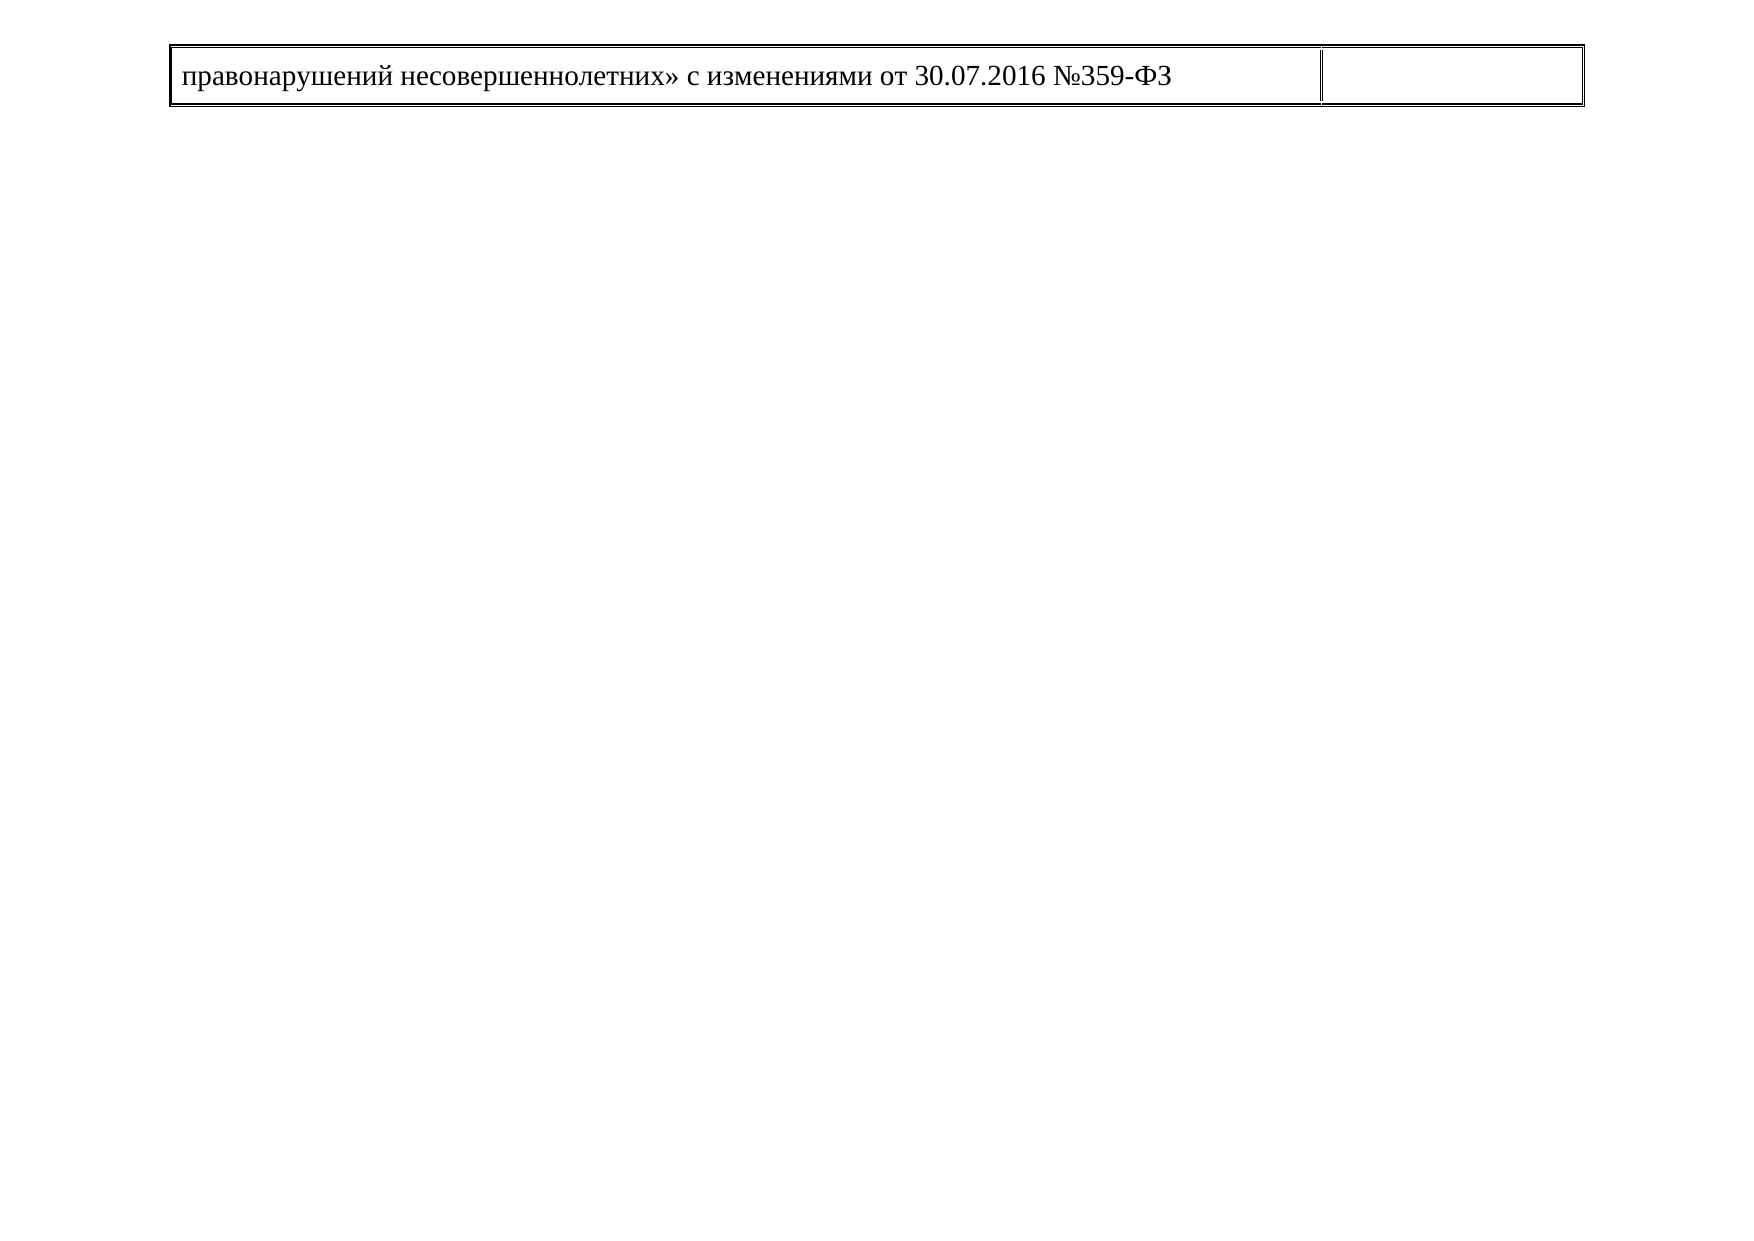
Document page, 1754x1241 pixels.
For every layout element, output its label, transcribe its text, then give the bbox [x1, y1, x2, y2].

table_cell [172, 48, 1322, 103]
table_cell Май [1322, 48, 1582, 103]
